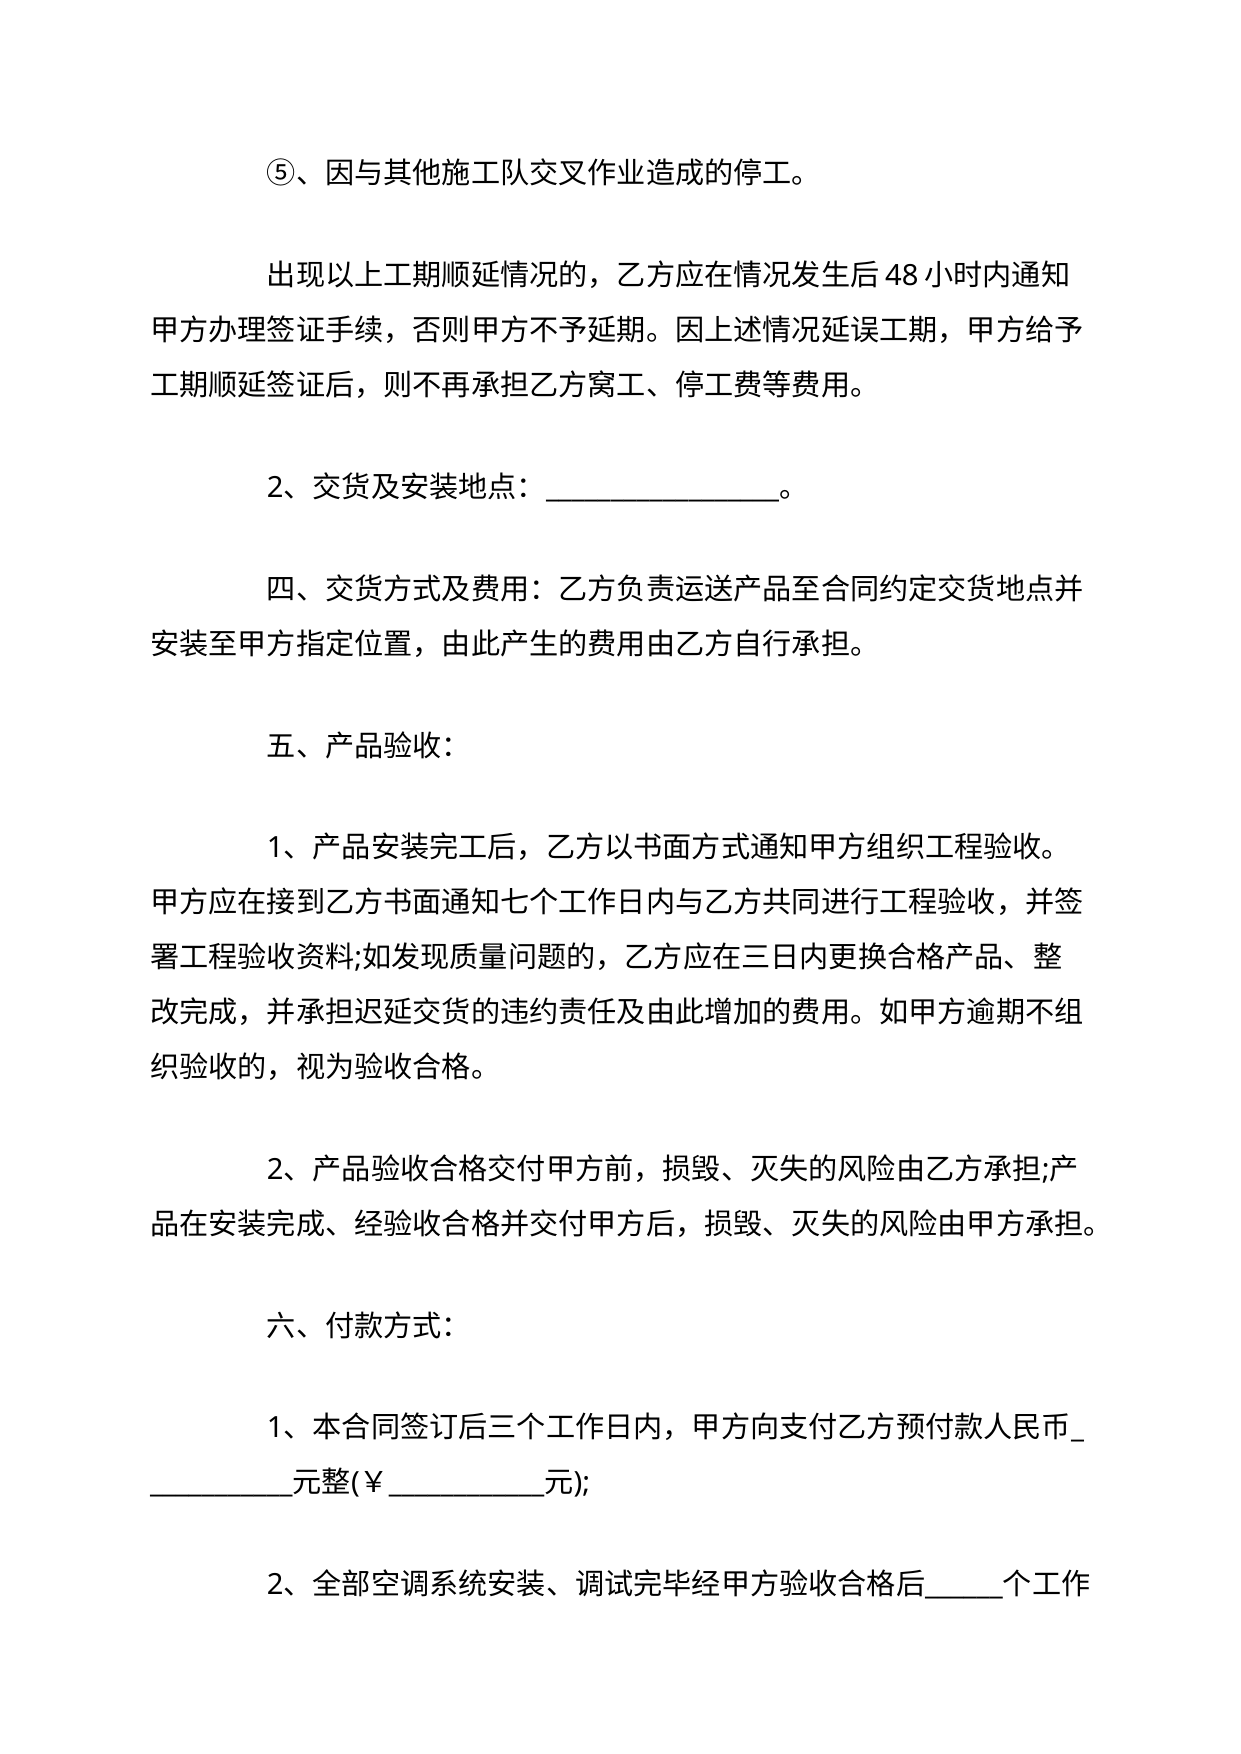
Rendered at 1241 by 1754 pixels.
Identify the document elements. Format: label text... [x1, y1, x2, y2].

text 2、产品验收合格交付甲方前，损毁、灭失的风险由乙方承担;产品在安装完成、经验收合格并交付甲方后，损毁、灭失的风险由甲方承担。 [150, 1145, 1090, 1243]
text 五、产品验收： [150, 722, 1090, 764]
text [150, 1561, 1090, 1603]
text 1、本合同签订后三个工作日内，甲方向支付乙方预付款人民币____________元整(￥____________元); [150, 1404, 1090, 1501]
text ⑤、因与其他施工队交叉作业造成的停工。 [150, 150, 1090, 192]
text 出现以上工期顺延情况的，乙方应在情况发生后48小时内通知甲方办理签证手续，否则甲方不予延期。因上述情况延误工期，甲方给予工期顺延签证后，则不再承担乙方窝工、停工费等费用。 [150, 252, 1090, 404]
text 六、付款方式： [150, 1302, 1090, 1344]
text 2、交货及安装地点：__________________。 [150, 463, 1090, 506]
text 1、产品安装完工后，乙方以书面方式通知甲方组织工程验收。甲方应在接到乙方书面通知七个工作日内与乙方共同进行工程验收，并签署工程验收资料;如发现质量问题的，乙方应在三日内更换合格产品、整改完成，并承担迟延交货的违约责任及由此增加的费用。如甲方逾期不组织验收的，视为验收合格。 [150, 824, 1090, 1086]
text 四、交货方式及费用：乙方负责运送产品至合同约定交货地点并安装至甲方指定位置，由此产生的费用由乙方自行承担。 [150, 565, 1090, 663]
